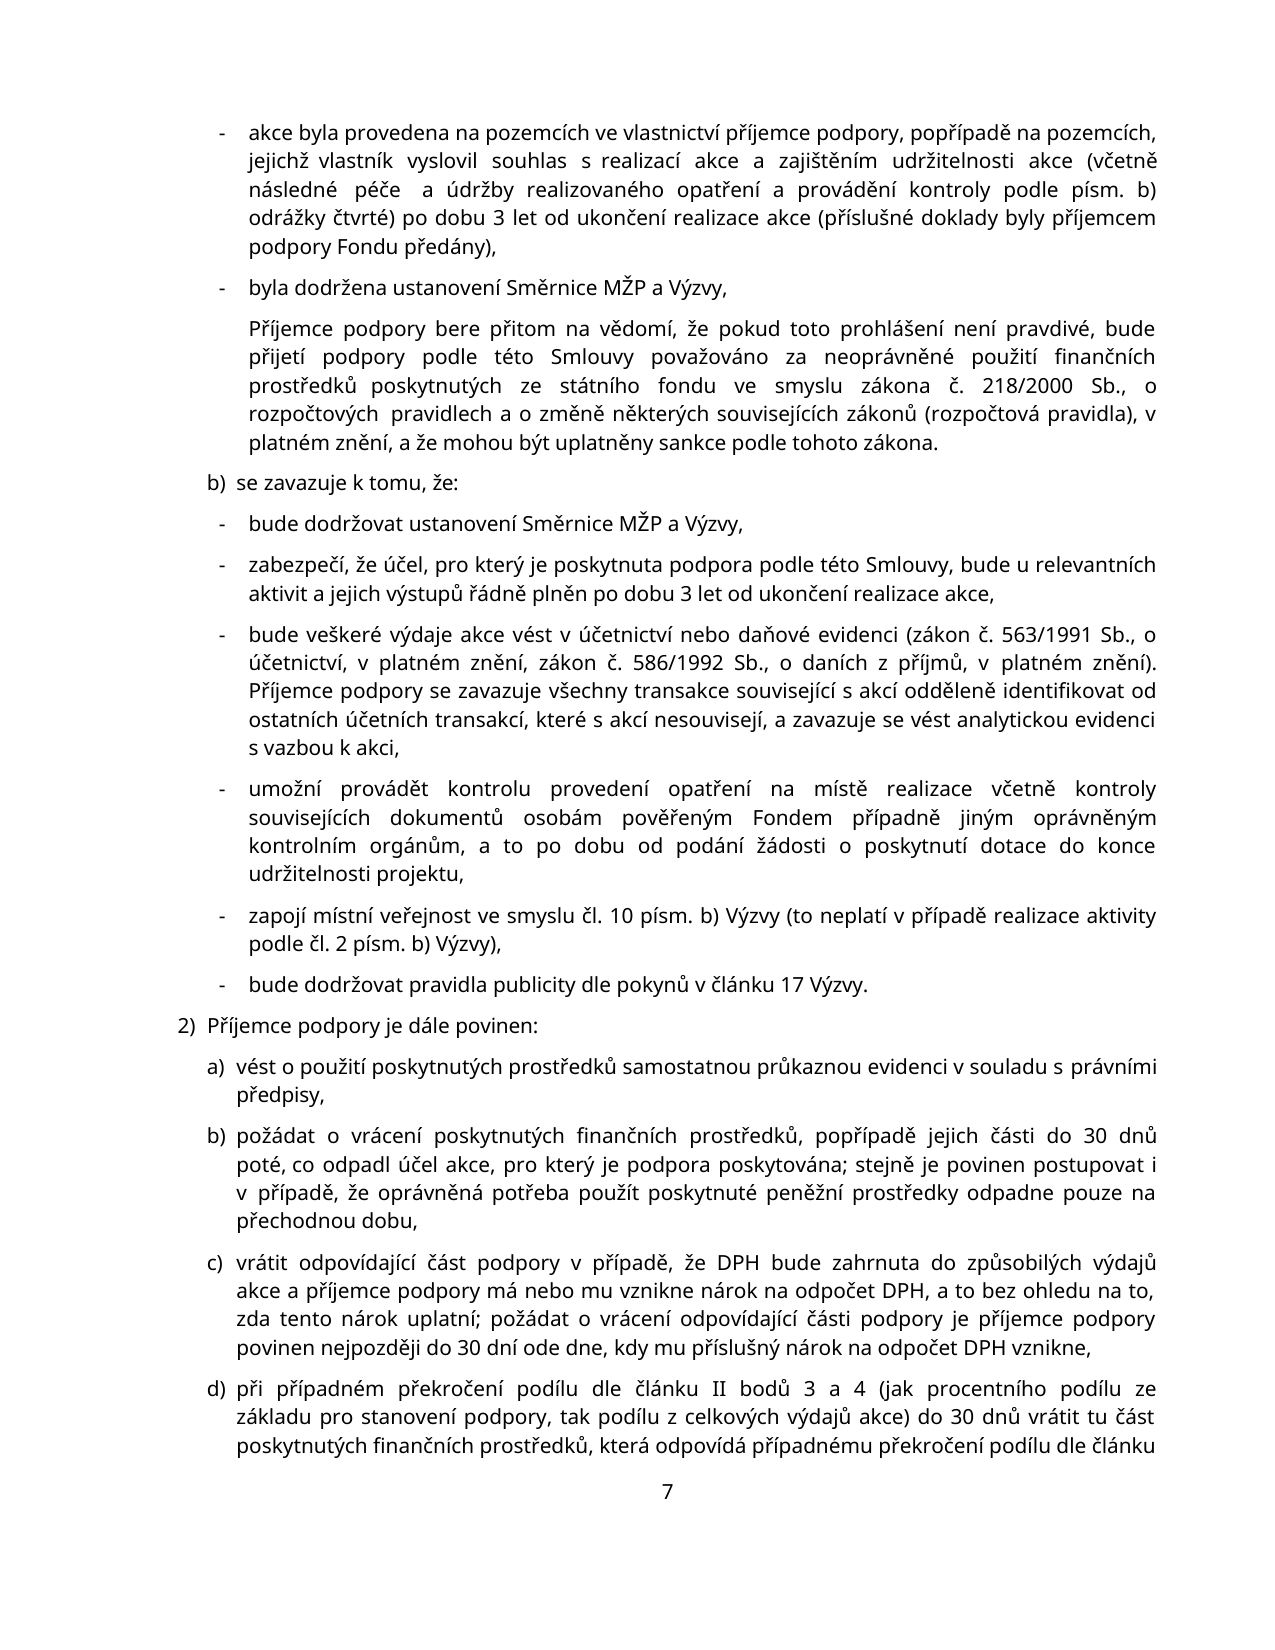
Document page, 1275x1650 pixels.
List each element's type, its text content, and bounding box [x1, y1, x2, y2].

list se zavazuje k tomu, že: [207, 468, 1169, 497]
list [207, 1374, 1156, 1459]
list bude veškeré výdaje akce vést v účetnictví nebo daňové evidenci (zákon č. 563/1991 Sb., o účetnictví, v platném znění, zákon č. 586/1992 Sb., o daních z příjmů, v platném znění). Příjemce podpory se zavazuje všechny transakce související s akcí odděleně identifikovat od ostatních účetních transakcí, které s akcí nesouvisejí, a zavazuje se vést analytickou evidenci s vazbou k akci, [218, 620, 1157, 762]
list požádat o vrácení poskytnutých finančních prostředků, popřípadě jejich části do 30 dnů poté, co odpadl účel akce, pro který je podpora poskytována; stejně je povinen postupovat i v případě, že oprávněná potřeba použít poskytnuté peněžní prostředky odpadne pouze na přechodnou dobu, [207, 1121, 1157, 1235]
list vrátit odpovídající část podpory v případě, že DPH bude zahrnuta do způsobilých výdajů akce a příjemce podpory má nebo mu vznikne nárok na odpočet DPH, a to bez ohledu na to, zda tento nárok uplatní; požádat o vrácení odpovídající části podpory je příjemce podpory povinen nejpozději do 30 dní ode dne, kdy mu příslušný nárok na odpočet DPH vznikne, [207, 1248, 1157, 1361]
text Příjemce podpory bere přitom na vědomí, že pokud toto prohlášení není pravdivé, bude přijetí podpory podle této Smlouvy považováno za neoprávněné použití finančních prostředků poskytnutých ze státního fondu ve smyslu zákona č. 218/2000 Sb., o rozpočtových pravidlech a o změně některých souvisejících zákonů (rozpočtová pravidla), v platném znění, a že mohou být uplatněny sankce podle tohoto zákona. [248, 314, 1157, 456]
list bude dodržovat pravidla publicity dle pokynů v článku 17 Výzvy. [218, 970, 1169, 998]
list umožní provádět kontrolu provedení opatření na místě realizace včetně kontroly souvisejících dokumentů osobám pověřeným Fondem případně jiným oprávněným kontrolním orgánům, a to po dobu od podání žádosti o poskytnutí dotace do konce udržitelnosti projektu, [218, 774, 1157, 888]
list Příjemce podpory je dále povinen: [177, 1011, 1169, 1039]
list zapojí místní veřejnost ve smyslu čl. 10 písm. b) Výzvy (to neplatí v případě realizace aktivity podle čl. 2 písm. b) Výzvy), [218, 901, 1157, 958]
list akce byla provedena na pozemcích ve vlastnictví příjemce podpory, popřípadě na pozemcích, jejichž vlastník vyslovil souhlas s realizací akce a zajištěním udržitelnosti akce (včetně následné péče a údržby realizovaného opatření a provádění kontroly podle písm. b) odrážky čtvrté) po dobu 3 let od ukončení realizace akce (příslušné doklady byly příjemcem podpory Fondu předány), [218, 118, 1157, 260]
list bude dodržovat ustanovení Směrnice MŽP a Výzvy, [218, 509, 1169, 538]
list zabezpečí, že účel, pro který je poskytnuta podpora podle této Smlouvy, bude u relevantních aktivit a jejich výstupů řádně plněn po dobu 3 let od ukončení realizace akce, [218, 550, 1157, 607]
list byla dodržena ustanovení Směrnice MŽP a Výzvy, [218, 273, 1169, 301]
list vést o použití poskytnutých prostředků samostatnou průkaznou evidenci v souladu s právními předpisy, [207, 1052, 1157, 1109]
